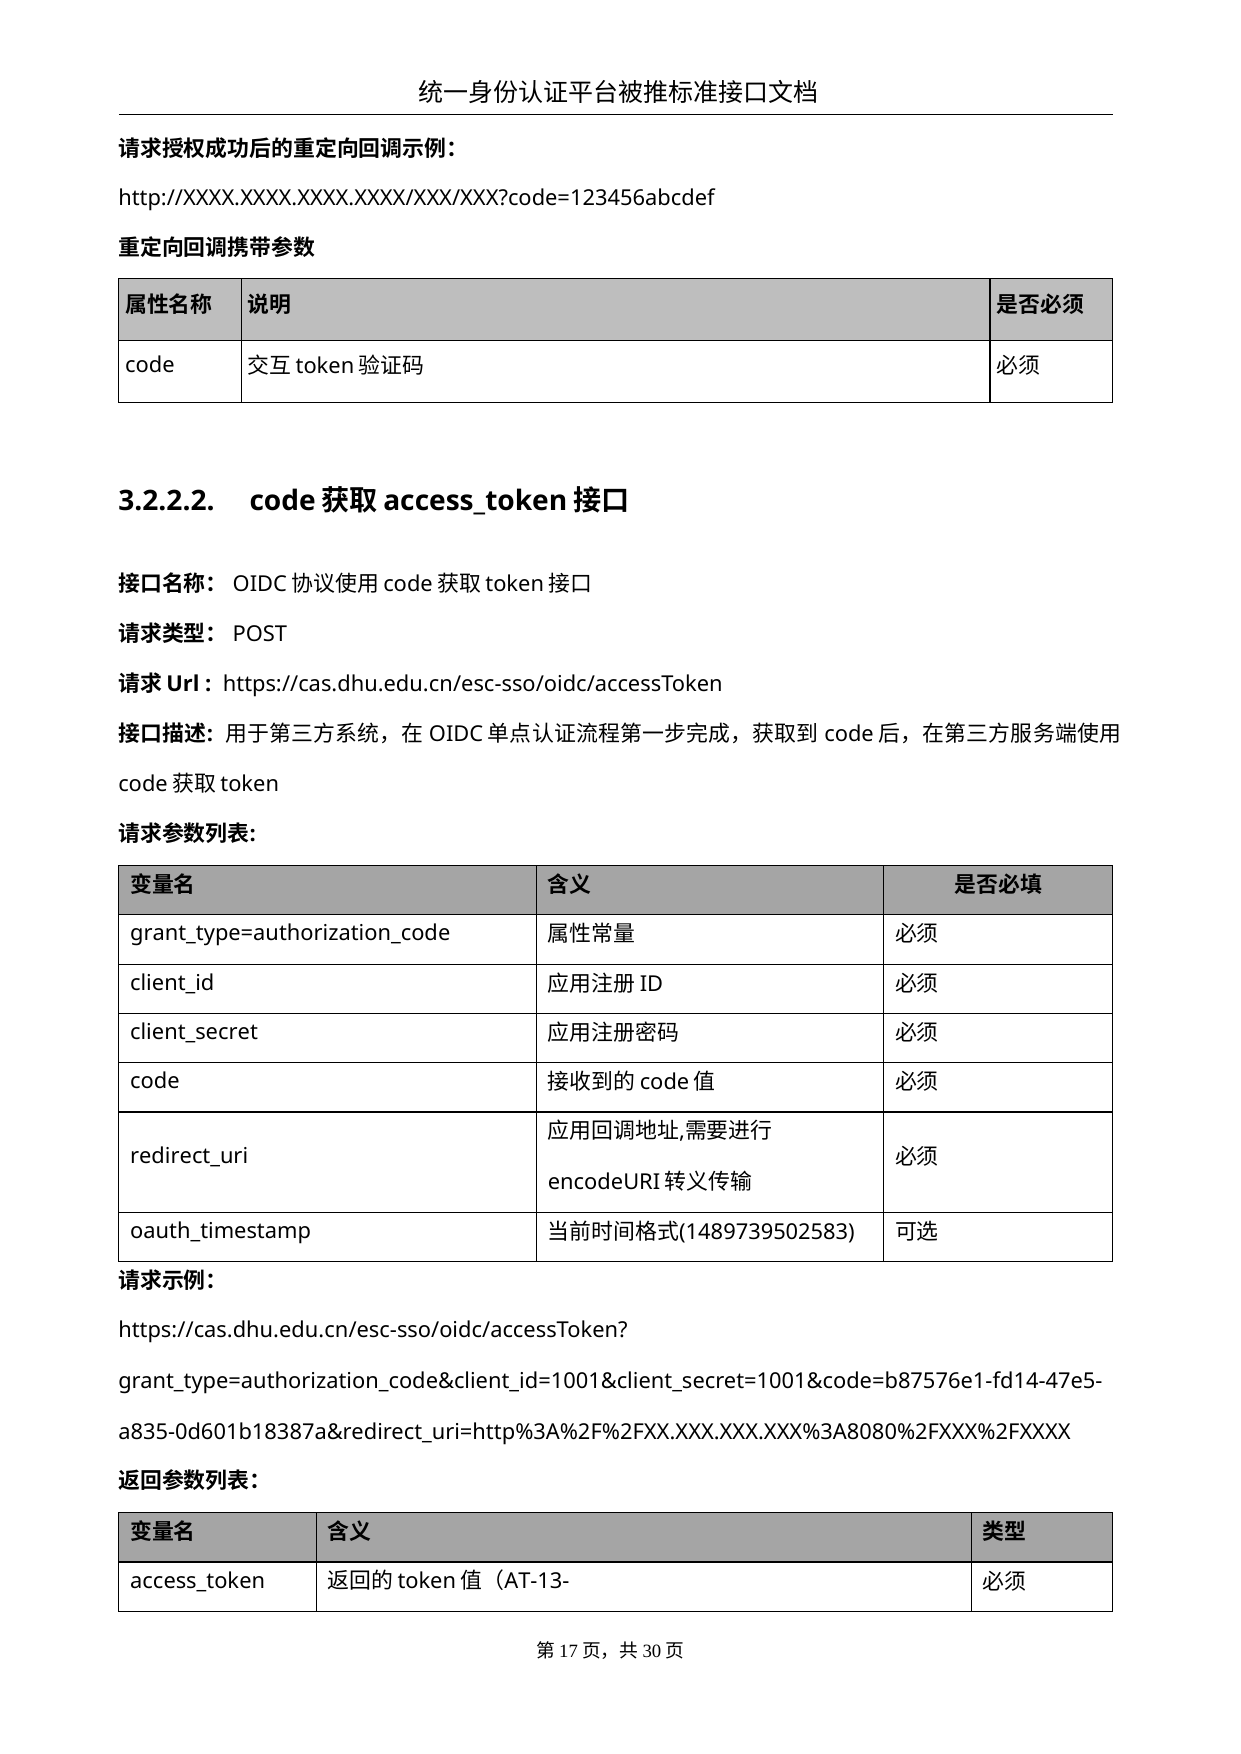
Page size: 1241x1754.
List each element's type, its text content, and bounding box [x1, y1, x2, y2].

text 重定向回调携带参数 [118, 228, 1122, 262]
table_cell 接收到的code值 [537, 1063, 883, 1111]
table_header 含义 [317, 1513, 971, 1561]
table_cell client_secret [119, 1014, 536, 1062]
text 返回参数列表： [118, 1462, 1122, 1496]
text 请求类型： POST [118, 615, 1122, 649]
table_cell 必须 [991, 341, 1112, 402]
table_cell 必须 [884, 1063, 1112, 1111]
table_cell 交互token验证码 [242, 341, 989, 402]
table_header 类型 [972, 1513, 1112, 1561]
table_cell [317, 1563, 971, 1611]
text 接口描述: 用于第三方系统，在OIDC单点认证流程第一步完成，获取到code后，在第三方服务端使用code获取token [118, 714, 1122, 799]
table_header 是否必须 [991, 279, 1112, 340]
table_cell 应用注册密码 [537, 1014, 883, 1062]
table_cell 必须 [972, 1563, 1112, 1611]
table_header 属性名称 [119, 279, 241, 340]
table_cell 必须 [884, 1014, 1112, 1062]
table_cell 必须 [884, 1113, 1112, 1212]
text 请求示例： [118, 1262, 1122, 1296]
table_cell grant_type=authorization_code [119, 915, 536, 963]
table_cell access_token [119, 1563, 316, 1611]
table_cell 可选 [884, 1213, 1112, 1261]
table_cell oauth_timestamp [119, 1213, 536, 1261]
table_cell redirect_uri [119, 1113, 536, 1212]
table_cell client_id [119, 965, 536, 1013]
text 请求参数列表: [118, 815, 1122, 849]
table_header 含义 [537, 866, 883, 914]
table_header 是否必填 [884, 866, 1112, 914]
text https://cas.dhu.edu.cn/esc-sso/oidc/accessToken?grant_type=authorization_code&client_id=1001&client_secret=1001&code=b87576e1-fd14-47e5-a835-0d601b18387a&redirect_uri=http%3A%2F%2FXX.XXX.XXX.XXX%3A8080%2FXXX%2FXXXX [118, 1312, 1122, 1447]
table_cell code [119, 341, 241, 402]
table_cell 应用注册ID [537, 965, 883, 1013]
text 请求Url : https://cas.dhu.edu.cn/esc-sso/oidc/accessToken [118, 665, 1122, 699]
text 接口名称： OIDC协议使用code获取token接口 [118, 565, 1122, 599]
table_cell 当前时间格式(1489739502583) [537, 1213, 883, 1261]
table_cell 必须 [884, 965, 1112, 1013]
table_header 变量名 [119, 1513, 316, 1561]
table_header 变量名 [119, 866, 536, 914]
subtitle code获取access_token接口 [118, 464, 1122, 532]
table_cell 必须 [884, 915, 1112, 963]
text http://XXXX.XXXX.XXXX.XXXX/XXX/XXX?code=123456abcdef [118, 180, 1122, 214]
text 请求授权成功后的重定向回调示例： [118, 130, 1122, 164]
table_header 说明 [242, 279, 989, 340]
table_cell 属性常量 [537, 915, 883, 963]
table_cell code [119, 1063, 536, 1111]
table_cell 应用回调地址,需要进行encodeURI转义传输 [537, 1113, 883, 1212]
